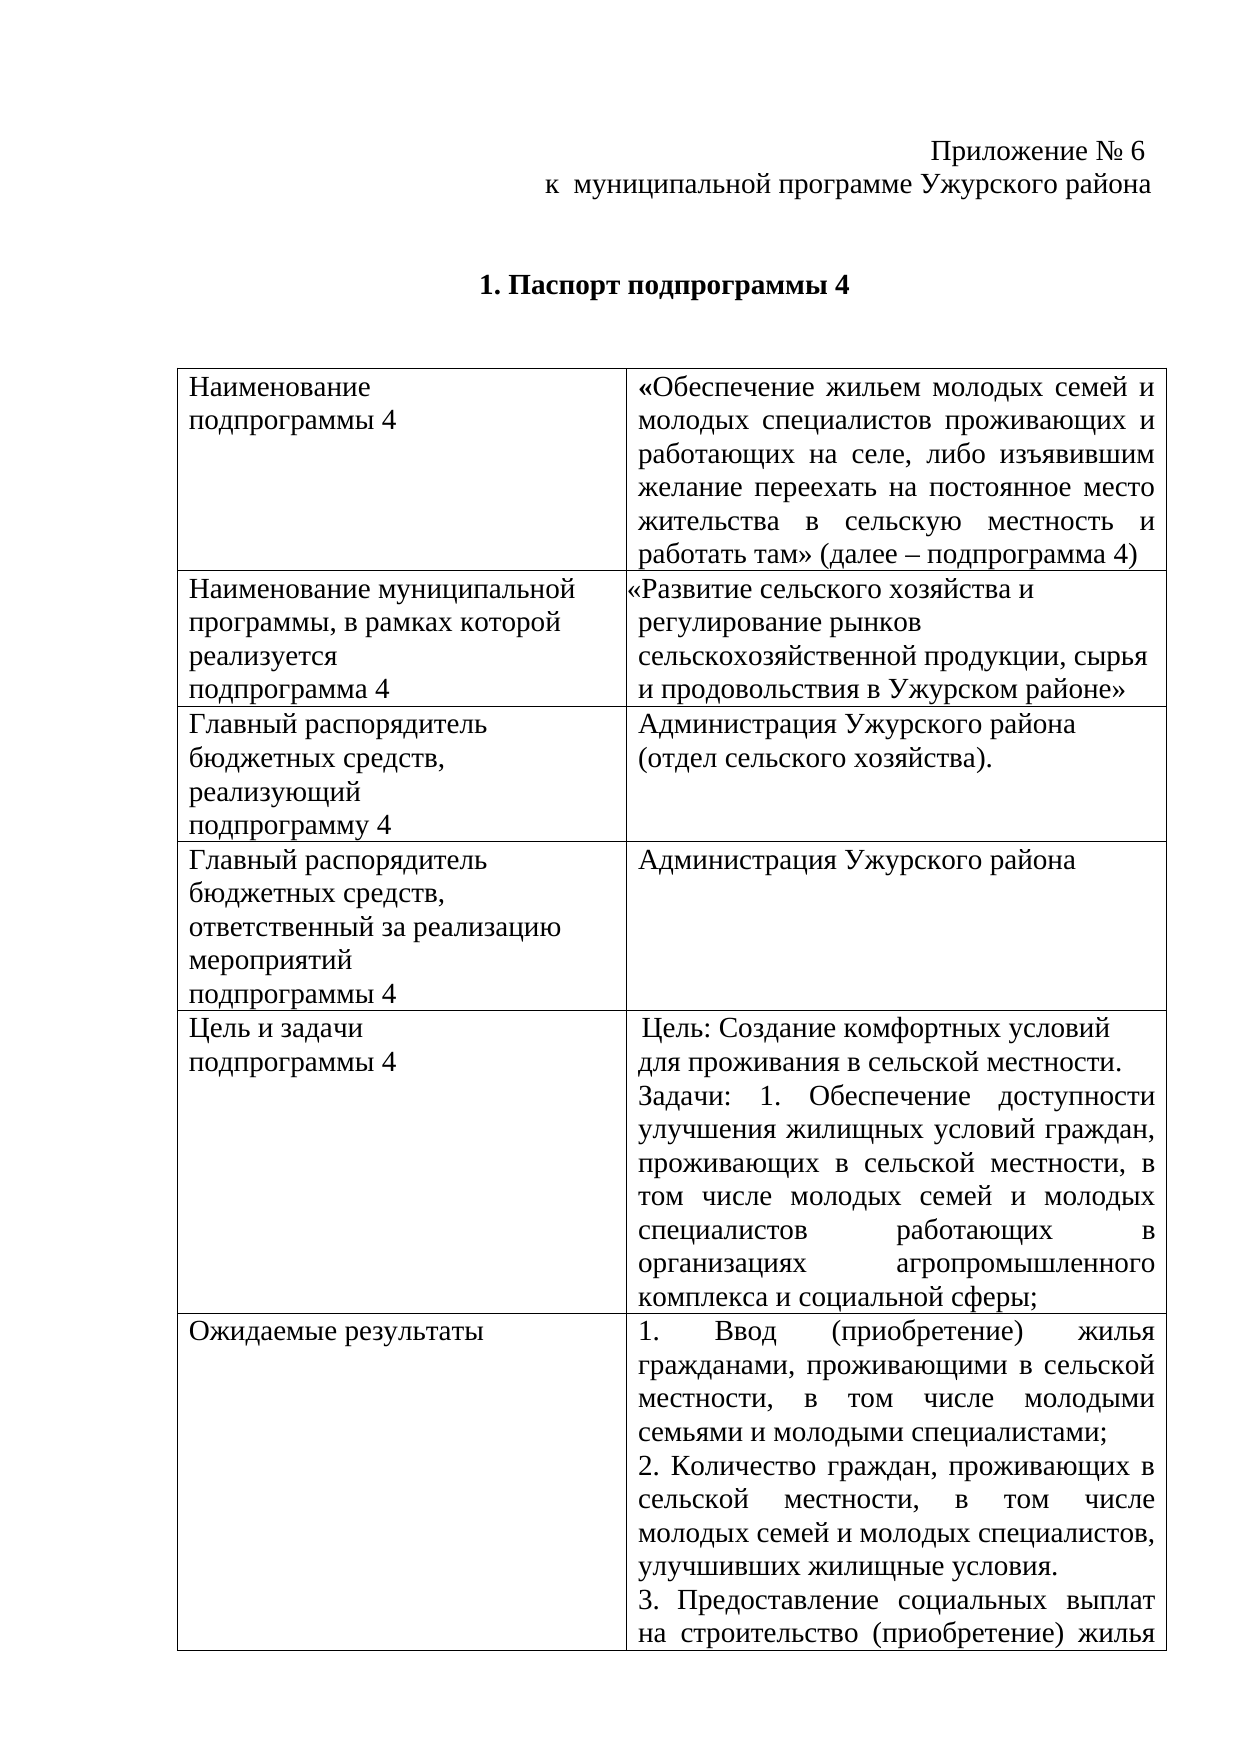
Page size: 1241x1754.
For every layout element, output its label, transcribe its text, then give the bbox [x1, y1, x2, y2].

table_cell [178, 1314, 626, 1649]
table_cell Администрация Ужурского района [627, 842, 1166, 1009]
table_cell Цель: Создание комфортных условий для проживания в сельской местности. Задачи: 1. Обеспечение доступности улучшения жилищных условий граждан, проживающих в сельской местности, в том числе молодых семей и молодых специалистов работающих в организациях агропромышленного комплекса и социальной сферы; [627, 1011, 1166, 1312]
table_cell Главный распорядитель бюджетных средств, реализующий подпрограмму 4 [178, 707, 626, 841]
table_cell Цель и задачи подпрограммы 4 [178, 1011, 626, 1312]
table_cell «Развитие сельского хозяйства и регулирование рынков сельскохозяйственной продукции, сырья и продовольствия в Ужурском районе» [627, 571, 1166, 706]
text к муниципальной программе Ужурского района [428, 166, 1152, 200]
text 1. Паспорт подпрограммы 4 [177, 267, 1152, 301]
table_cell Главный распорядитель бюджетных средств, ответственный за реализацию мероприятий подпрограммы 4 [178, 842, 626, 1009]
table_header Наименование подпрограммы 4 [178, 369, 626, 570]
table_cell Администрация Ужурского района (отдел сельского хозяйства). [627, 707, 1166, 841]
text Приложение № 6 [177, 133, 1152, 166]
table_header «Обеспечение жильем молодых семей и молодых специалистов проживающих и работающих на селе, либо изъявившим желание переехать на постоянное место жительства в сельскую местность и работать там» (далее – подпрограмма 4) [627, 369, 1166, 570]
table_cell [627, 1314, 1166, 1649]
table_cell Наименование муниципальной программы, в рамках которой реализуется подпрограмма 4 [178, 571, 626, 706]
